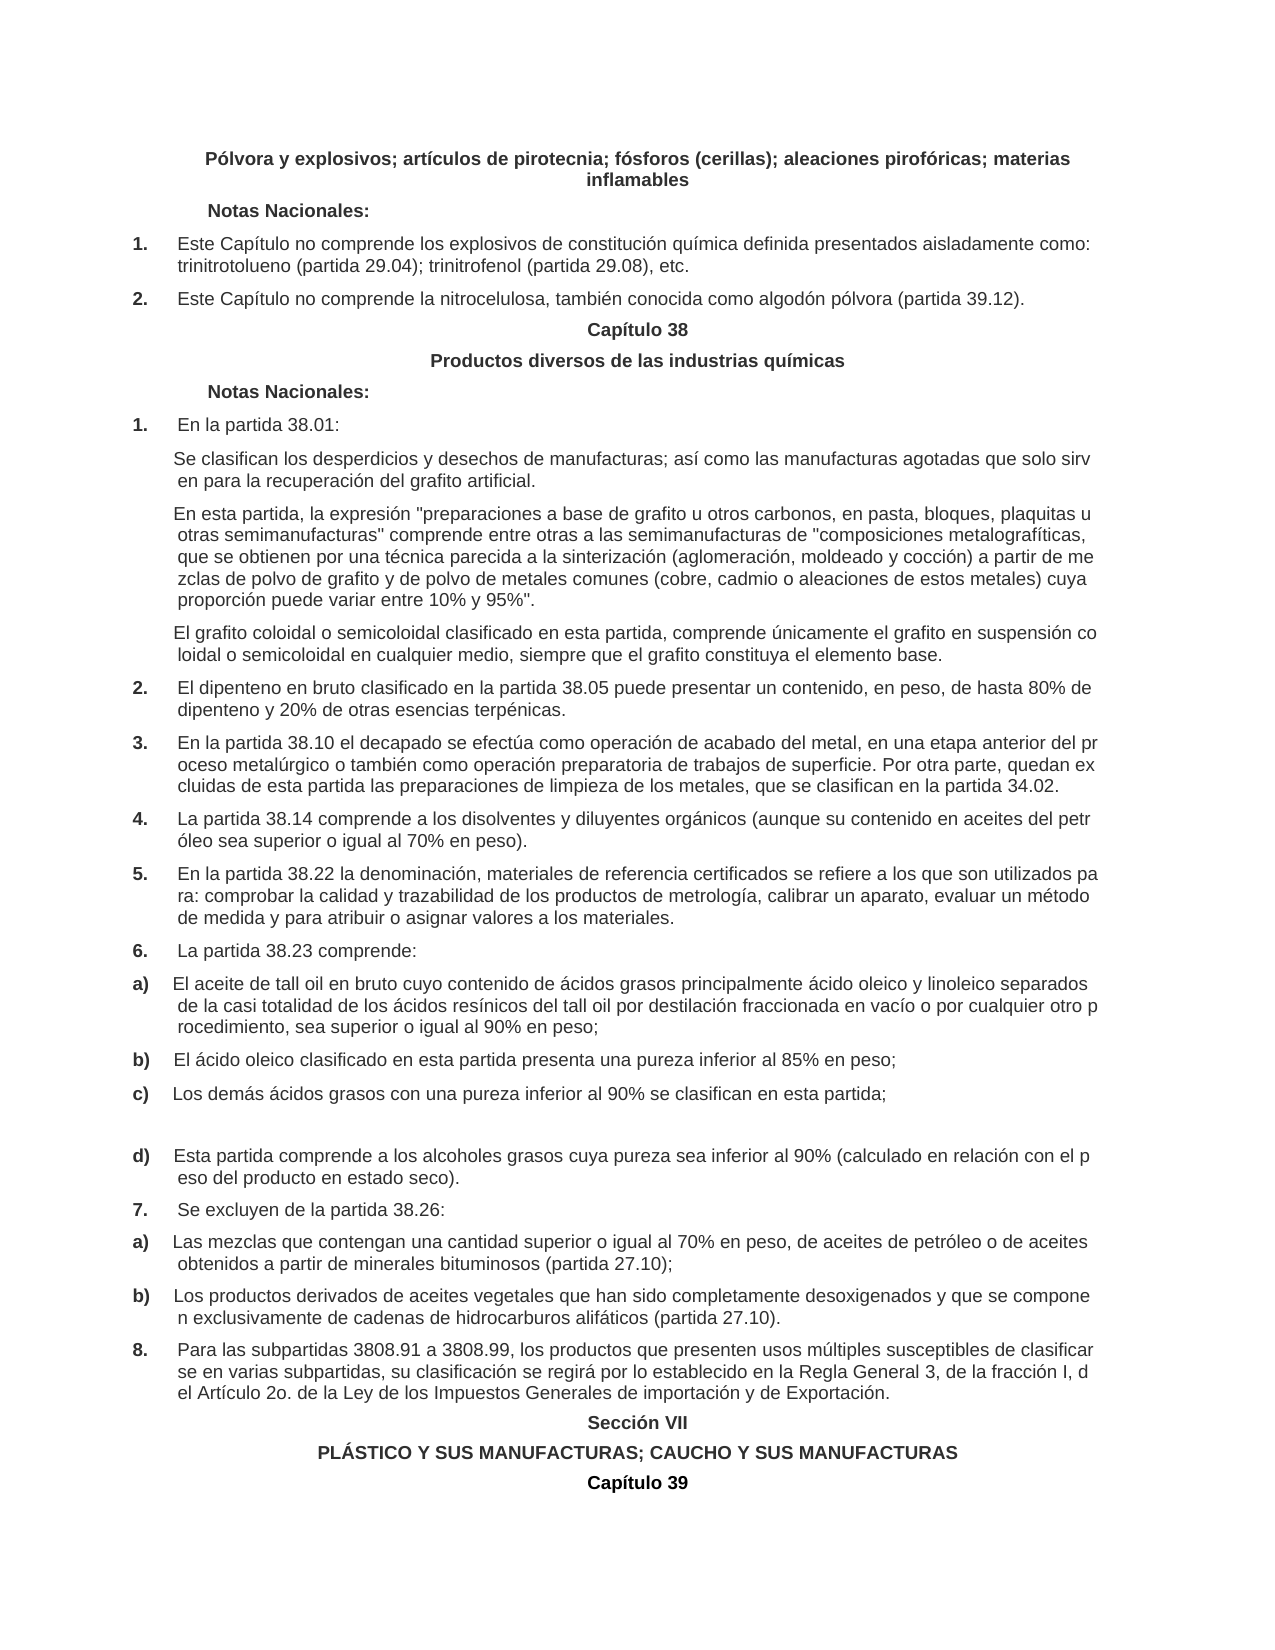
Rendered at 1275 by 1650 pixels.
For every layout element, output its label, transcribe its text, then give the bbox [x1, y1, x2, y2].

text En esta partida, la expresión "preparaciones a base de grafito u otros carbonos, en pasta, bloques, plaquitas u otras semimanufacturas" comprende entre otras a las semimanufacturas de "composiciones metalografíticas, que se obtienen por una técnica parecida a la sinterización (aglomeración, moldeado y cocción) a partir de mezclas de polvo de grafito y de polvo de metales comunes (cobre, cadmio o aleaciones de estos metales) cuya proporción puede variar entre 10% y 95%". [132, 500, 1098, 611]
text b) Los productos derivados de aceites vegetales que han sido completamente desoxigenados y que se componen exclusivamente de cadenas de hidrocarburos alifáticos (partida 27.10). [132, 1283, 1098, 1328]
text Capítulo 39 [177, 1472, 1098, 1493]
text Capítulo 38 [177, 319, 1098, 341]
text b) El ácido oleico clasificado en esta partida presenta una pureza inferior al 85% en peso; [132, 1047, 1098, 1071]
text 8. Para las subpartidas 3808.91 a 3808.99, los productos que presenten usos múltiples susceptibles de clasificarse en varias subpartidas, su clasificación se regirá por lo establecido en la Regla General 3, de la fracción I, del Artículo 2o. de la Ley de los Impuestos Generales de importación y de Exportación. [132, 1337, 1098, 1404]
text Productos diversos de las industrias químicas [177, 350, 1098, 372]
text 1. En la partida 38.01: [132, 412, 1098, 436]
text Notas Nacionales: [177, 381, 1098, 403]
text 2. El dipenteno en bruto clasificado en la partida 38.05 puede presentar un contenido, en peso, de hasta 80% de dipenteno y 20% de otras esencias terpénicas. [132, 675, 1098, 720]
text 6. La partida 38.23 comprende: [132, 937, 1098, 961]
text 4. La partida 38.14 comprende a los disolventes y diluyentes orgánicos (aunque su contenido en aceites del petróleo sea superior o igual al 70% en peso). [132, 806, 1098, 852]
text Sección VII [177, 1412, 1098, 1434]
text Pólvora y explosivos; artículos de pirotecnia; fósforos (cerillas); aleaciones pirofóricas; materias inflamables [177, 148, 1098, 191]
text a) El aceite de tall oil en bruto cuyo contenido de ácidos grasos principalmente ácido oleico y linoleico separados de la casi totalidad de los ácidos resínicos del tall oil por destilación fraccionada en vacío o por cualquier otro procedimiento, sea superior o igual al 90% en peso; [132, 971, 1098, 1038]
text Notas Nacionales: [177, 200, 1098, 222]
text 3. En la partida 38.10 el decapado se efectúa como operación de acabado del metal, en una etapa anterior del proceso metalúrgico o también como operación preparatoria de trabajos de superficie. Por otra parte, quedan excluidas de esta partida las preparaciones de limpieza de los metales, que se clasifican en la partida 34.02. [132, 730, 1098, 797]
text El grafito coloidal o semicoloidal clasificado en esta partida, comprende únicamente el grafito en suspensión coloidal o semicoloidal en cualquier medio, siempre que el grafito constituya el elemento base. [132, 620, 1098, 665]
text a) Las mezclas que contengan una cantidad superior o igual al 70% en peso, de aceites de petróleo o de aceites obtenidos a partir de minerales bituminosos (partida 27.10); [132, 1229, 1098, 1274]
text 5. En la partida 38.22 la denominación, materiales de referencia certificados se refiere a los que son utilizados para: comprobar la calidad y trazabilidad de los productos de metrología, calibrar un aparato, evaluar un método de medida y para atribuir o asignar valores a los materiales. [132, 861, 1098, 928]
text 1. Este Capítulo no comprende los explosivos de constitución química definida presentados aisladamente como: trinitrotolueno (partida 29.04); trinitrofenol (partida 29.08), etc. [132, 231, 1098, 277]
text 7. Se excluyen de la partida 38.26: [132, 1197, 1098, 1221]
text PLÁSTICO Y SUS MANUFACTURAS; CAUCHO Y SUS MANUFACTURAS [177, 1442, 1098, 1463]
text 2. Este Capítulo no comprende la nitrocelulosa, también conocida como algodón pólvora (partida 39.12). [132, 286, 1098, 310]
text c) Los demás ácidos grasos con una pureza inferior al 90% se clasifican en esta partida; [132, 1081, 1098, 1104]
text d) Esta partida comprende a los alcoholes grasos cuya pureza sea inferior al 90% (calculado en relación con el peso del producto en estado seco). [132, 1143, 1098, 1188]
text Se clasifican los desperdicios y desechos de manufacturas; así como las manufacturas agotadas que solo sirven para la recuperación del grafito artificial. [132, 445, 1098, 491]
